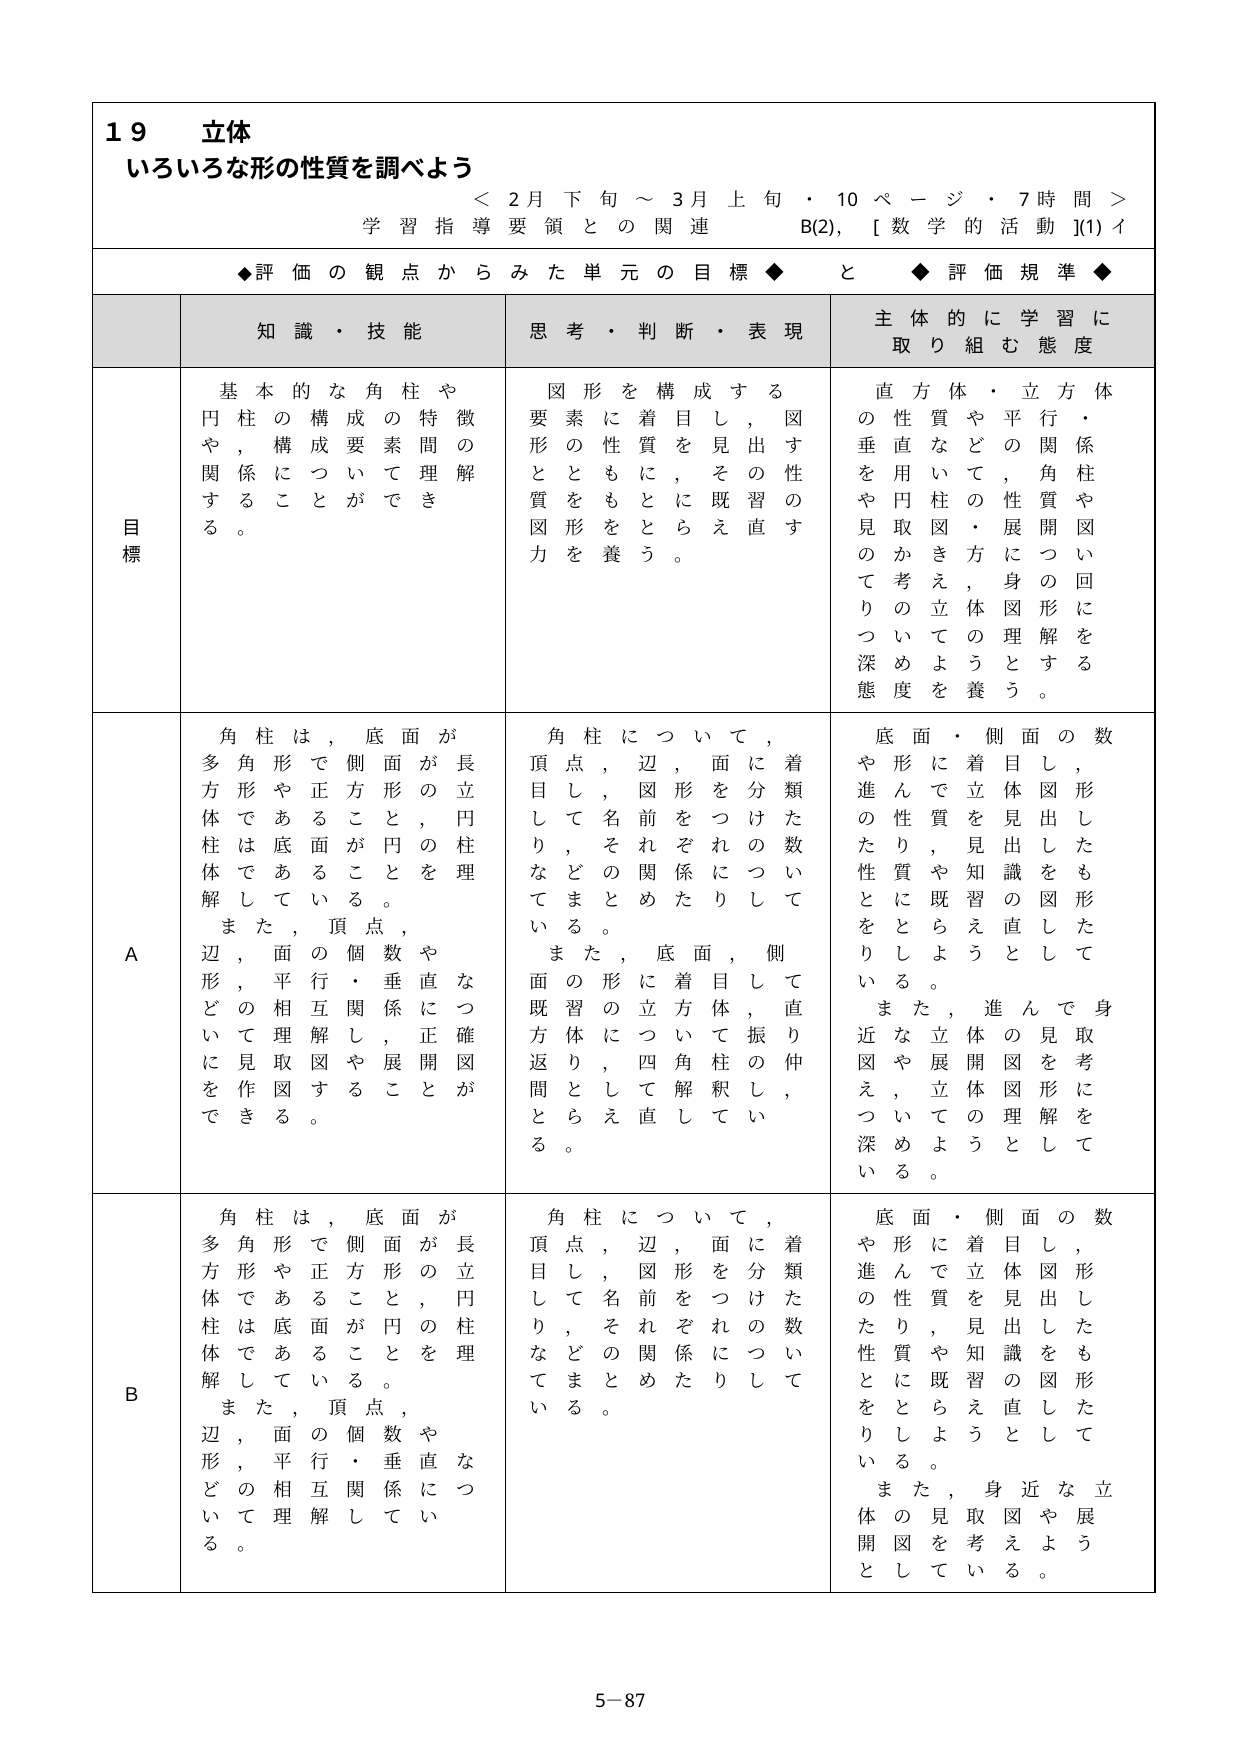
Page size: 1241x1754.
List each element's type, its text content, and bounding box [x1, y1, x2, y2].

table_cell 目標 [93, 368, 180, 712]
table_cell 直方体・立方体の性質や平行・垂直などの関係を用いて，角柱や円柱の性質や見取図・展開図のかき方について考え，身の回りの立体図形についての理解を深めようとする態度を養う。 [831, 368, 1154, 712]
table_cell 角柱は，底面が多角形で側面が長方形や正方形の立体であること，円柱は底面が円の柱体であることを理解している。 また，頂点，辺，面の個数や形，平行・垂直などの相互関係について理解している。 [181, 1194, 505, 1592]
table_cell 主体的に学習に取り組む態度 [831, 295, 1154, 367]
table_cell 角柱について，頂点，辺，面に着目し，図形を分類して名前をつけたり，それぞれの数などの関係についてまとめたりしている。 [506, 1194, 830, 1592]
table_cell 思考・判断・表現 [506, 295, 830, 367]
table_cell 基本的な角柱や円柱の構成の特徴や，構成要素間の関係について理解することができる。 [181, 368, 505, 712]
table_cell Ａ [93, 713, 180, 1193]
table_cell 底面・側面の数や形に着目し，進んで立体図形の性質を見出したり，見出した性質や知識をもとに既習の図形をとらえ直したりしようとしている。 また，身近な立体の見取図や展開図を考えようとしている。 [831, 1194, 1154, 1592]
table_cell 角柱について，頂点，辺，面に着目し，図形を分類して名前をつけたり，それぞれの数などの関係についてまとめたりしている。 また，底面，側面の形に着目して既習の立方体，直方体について振り返り，四角柱の仲間として解釈し，とらえ直している。 [506, 713, 830, 1193]
table_cell ◆評価の観点からみた単元の目標◆ と ◆評価規準◆ [93, 249, 1154, 294]
table_cell 底面・側面の数や形に着目し，進んで立体図形の性質を見出したり，見出した性質や知識をもとに既習の図形をとらえ直したりしようとしている。 また，進んで身近な立体の見取図や展開図を考え，立体図形についての理解を深めようとしている。 [831, 713, 1154, 1193]
table_cell 角柱は，底面が多角形で側面が長方形や正方形の立体であること，円柱は底面が円の柱体であることを理解している。 また，頂点，辺，面の個数や形，平行・垂直などの相互関係について理解し，正確に見取図や展開図を作図することができる。 [181, 713, 505, 1193]
table_cell 知識・技能 [181, 295, 505, 367]
table_cell 図形を構成する要素に着目し，図形の性質を見出すとともに，その性質をもとに既習の図形をとらえ直す力を養う。 [506, 368, 830, 712]
table_cell Ｂ [93, 1194, 180, 1592]
table_header １９ 立体 いろいろな形の性質を調べよう ＜2月下旬～3月上旬・10ページ・7時間＞ 学習指導要領との関連 B(2)，[数学的活動](1)イ [93, 103, 1154, 248]
table_cell [93, 295, 180, 367]
